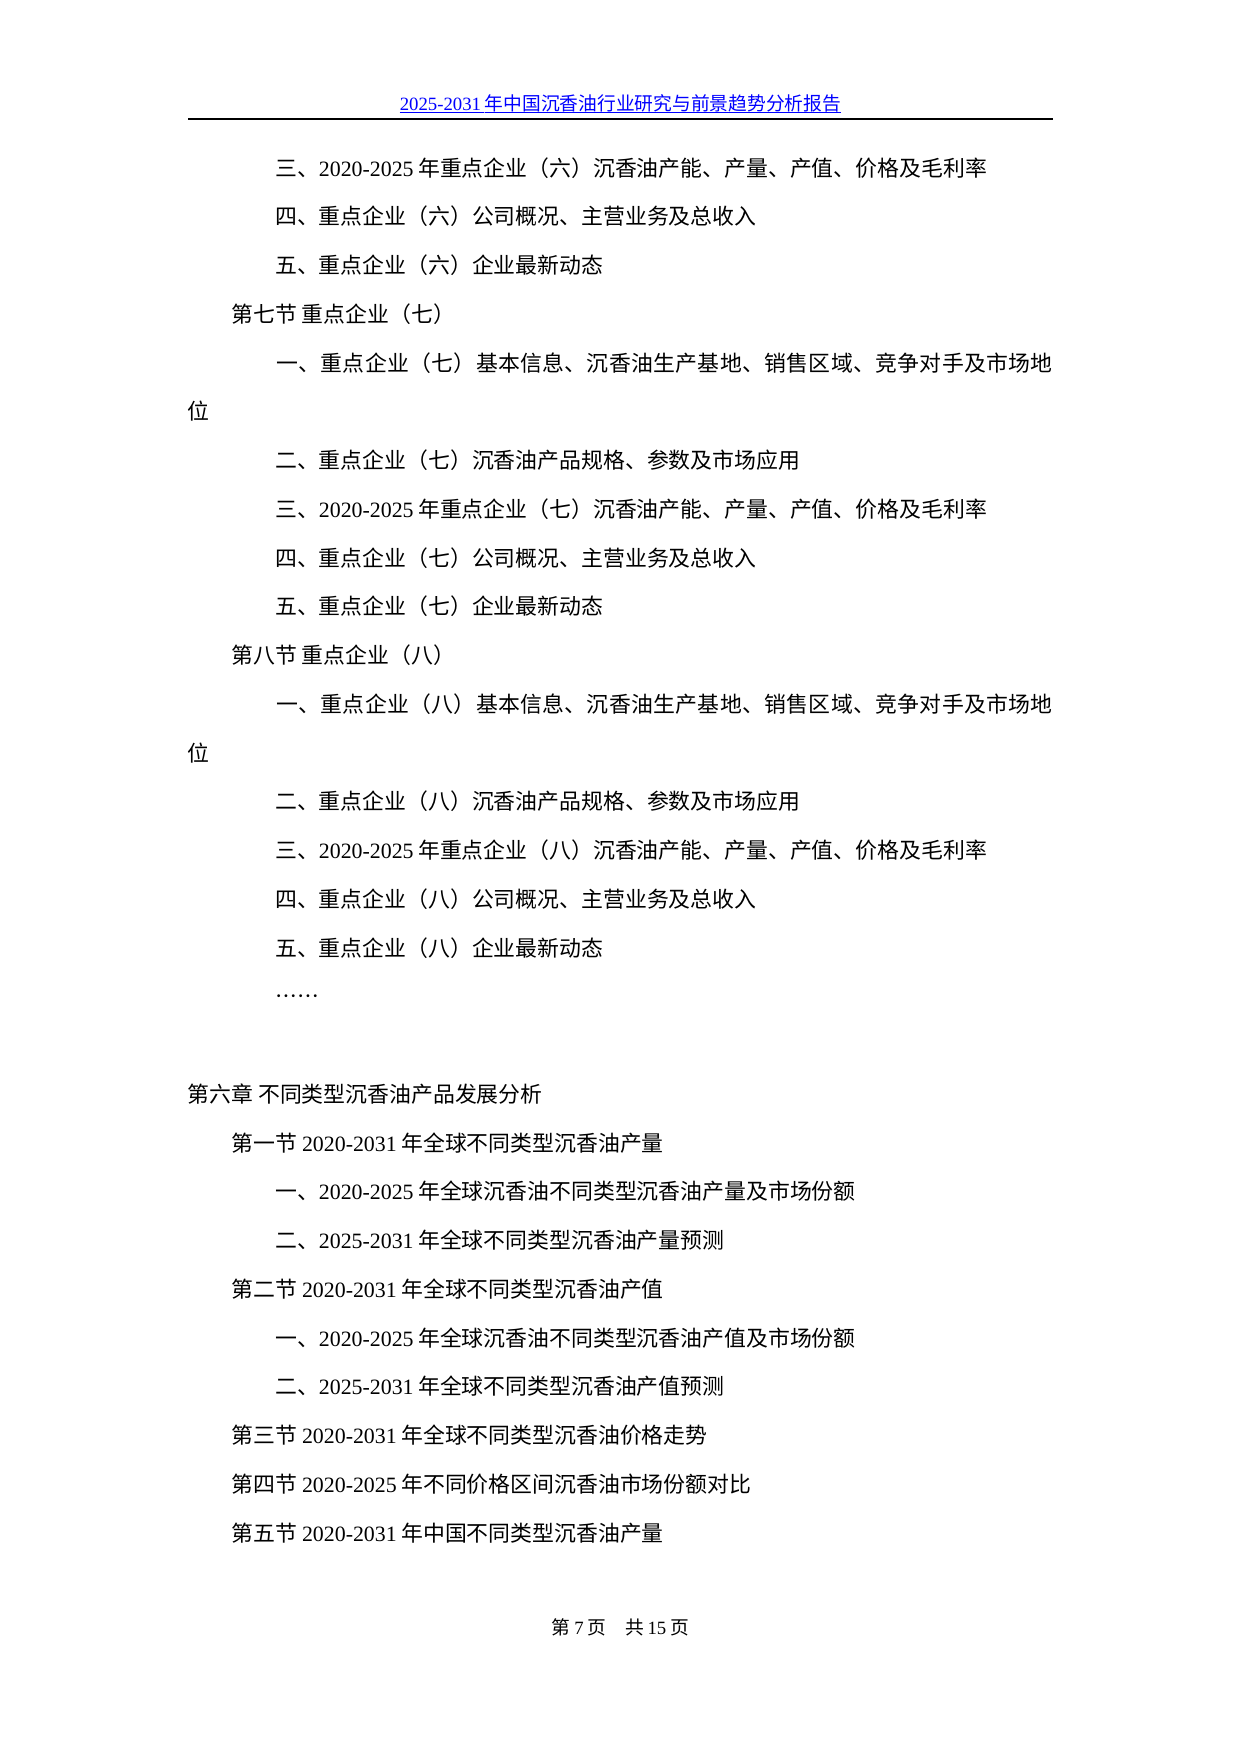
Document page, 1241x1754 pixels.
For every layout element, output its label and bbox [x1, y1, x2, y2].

text [187, 150, 1053, 1548]
